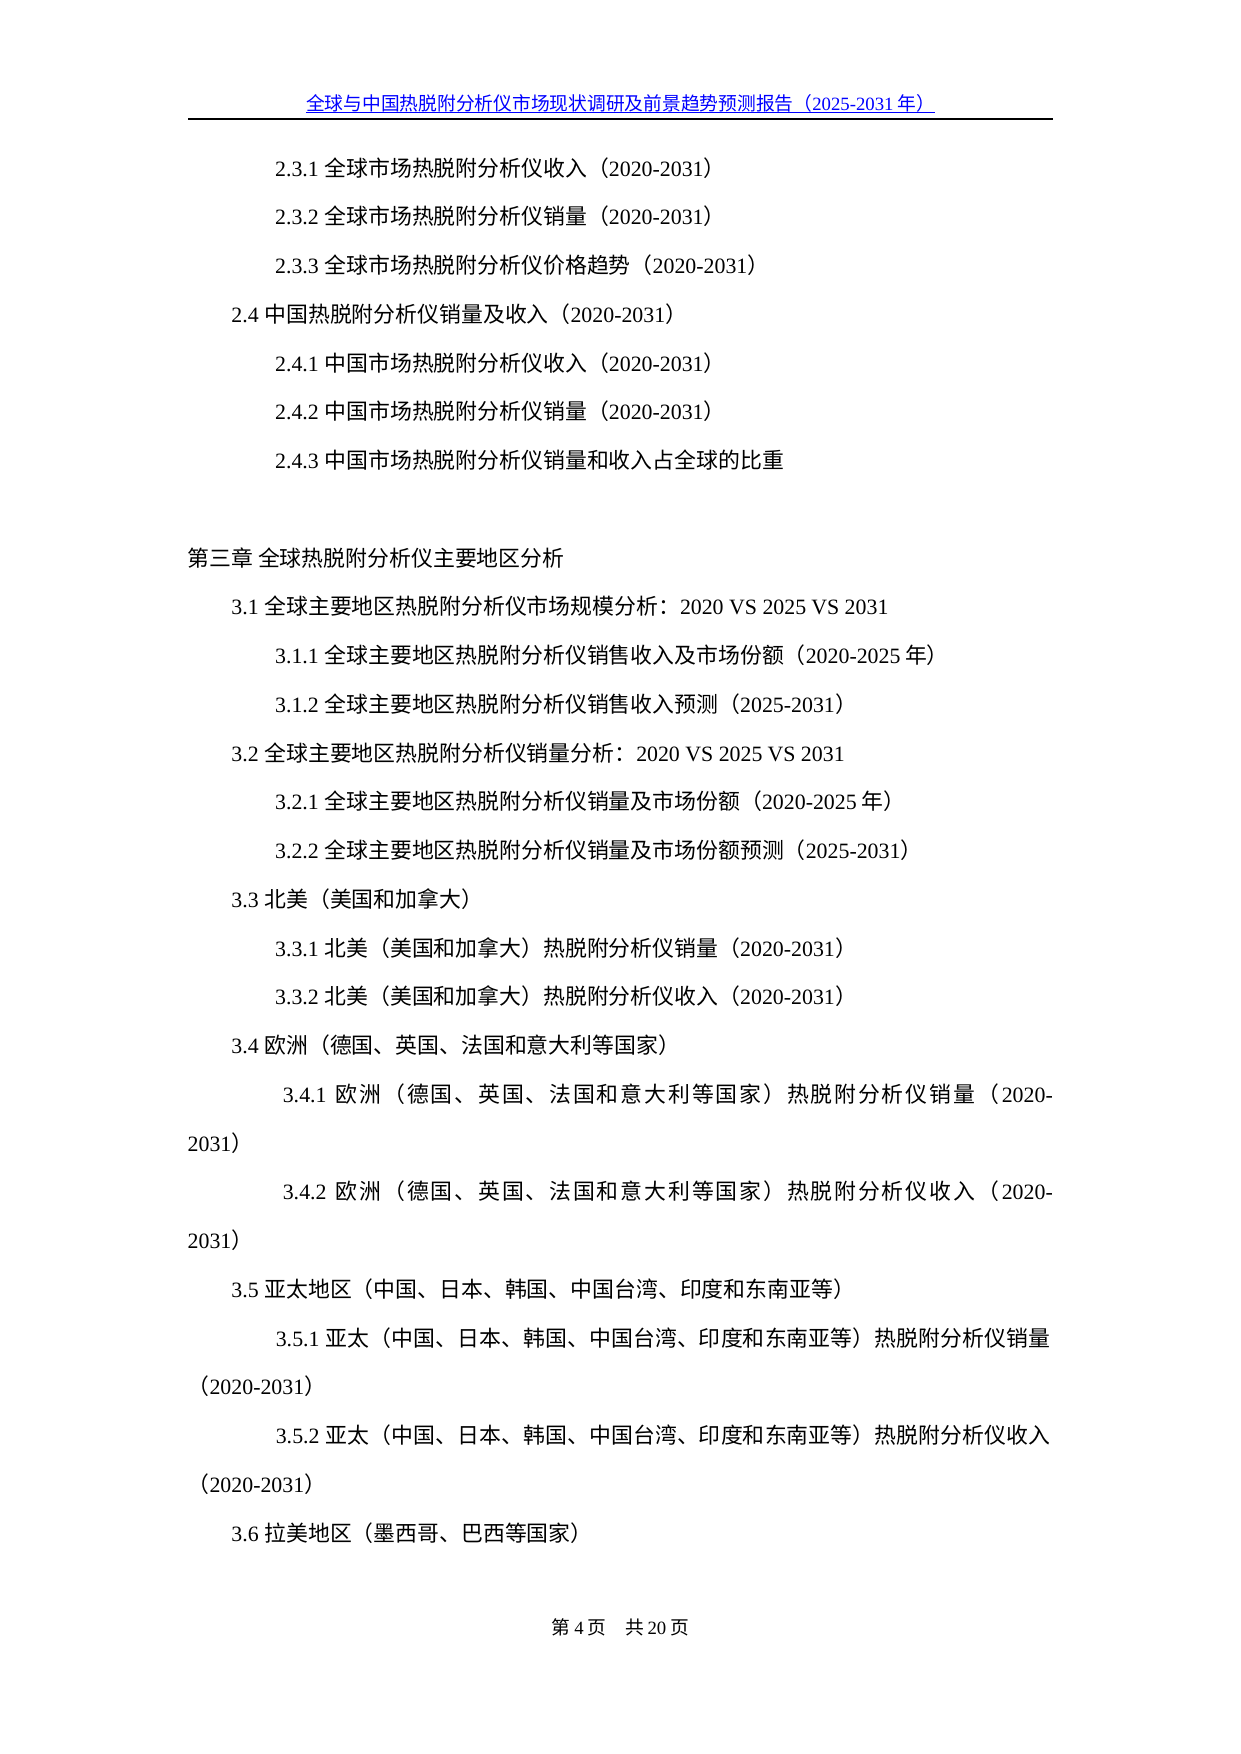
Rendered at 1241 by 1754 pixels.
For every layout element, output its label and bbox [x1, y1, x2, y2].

text [187, 150, 1053, 1548]
